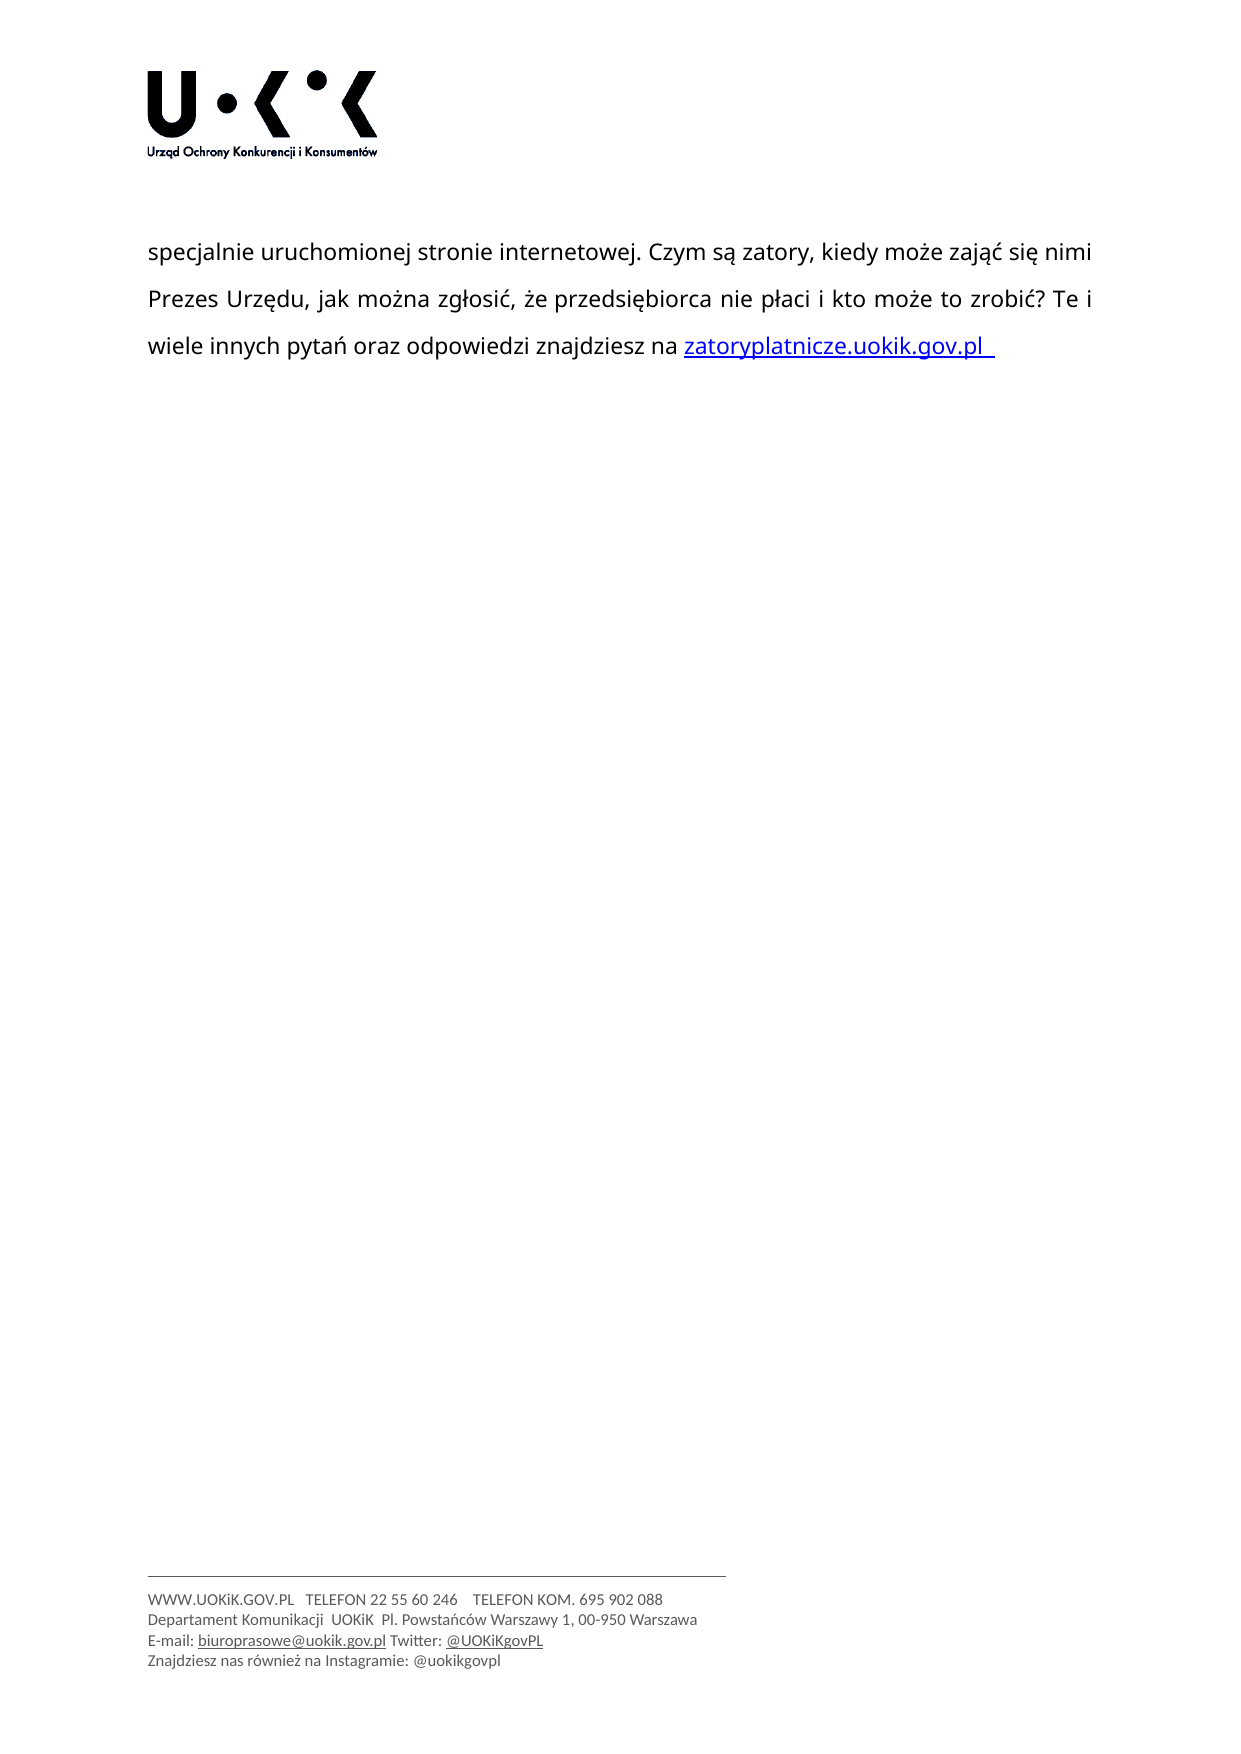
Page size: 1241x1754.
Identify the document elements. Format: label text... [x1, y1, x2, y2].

picture [147, 70, 378, 160]
